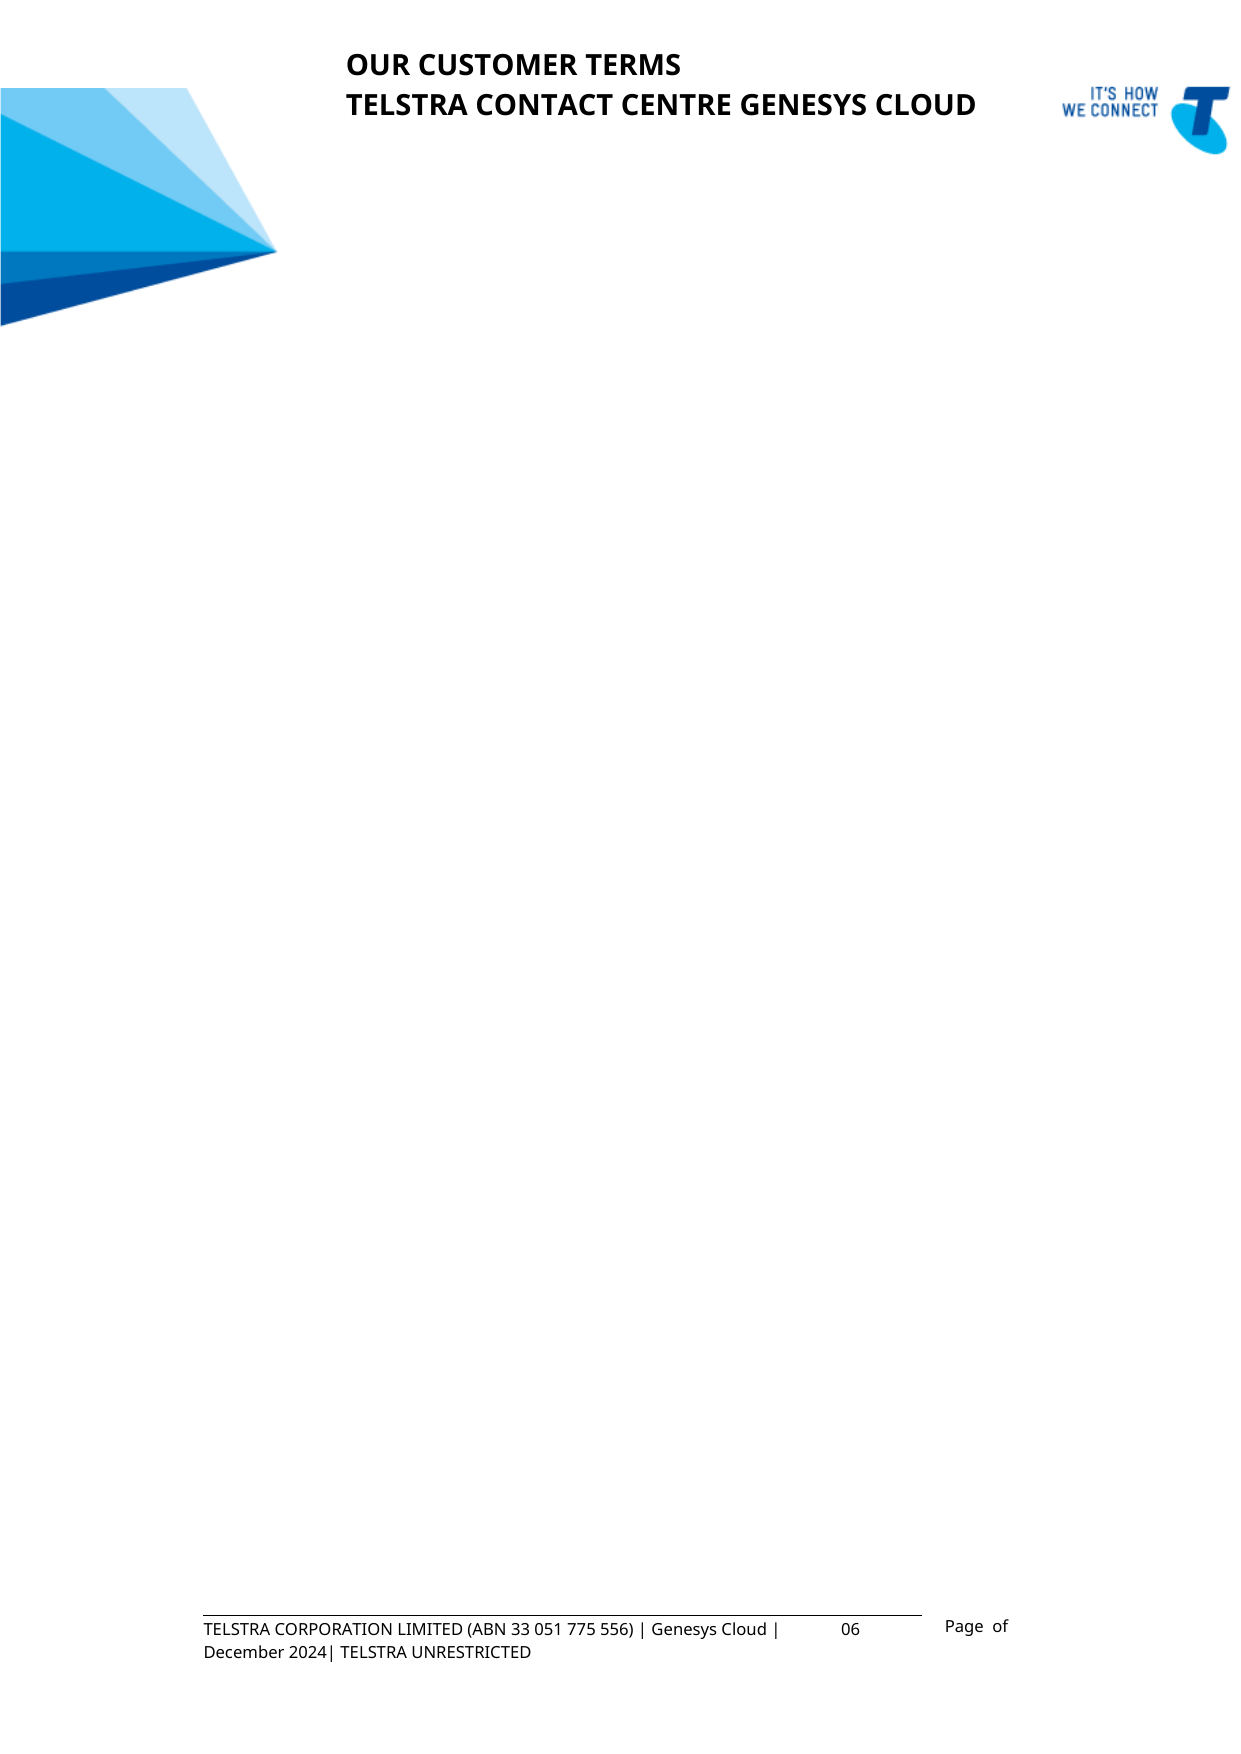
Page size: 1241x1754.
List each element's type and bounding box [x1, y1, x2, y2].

picture [0, 88, 304, 328]
picture [1060, 82, 1233, 157]
